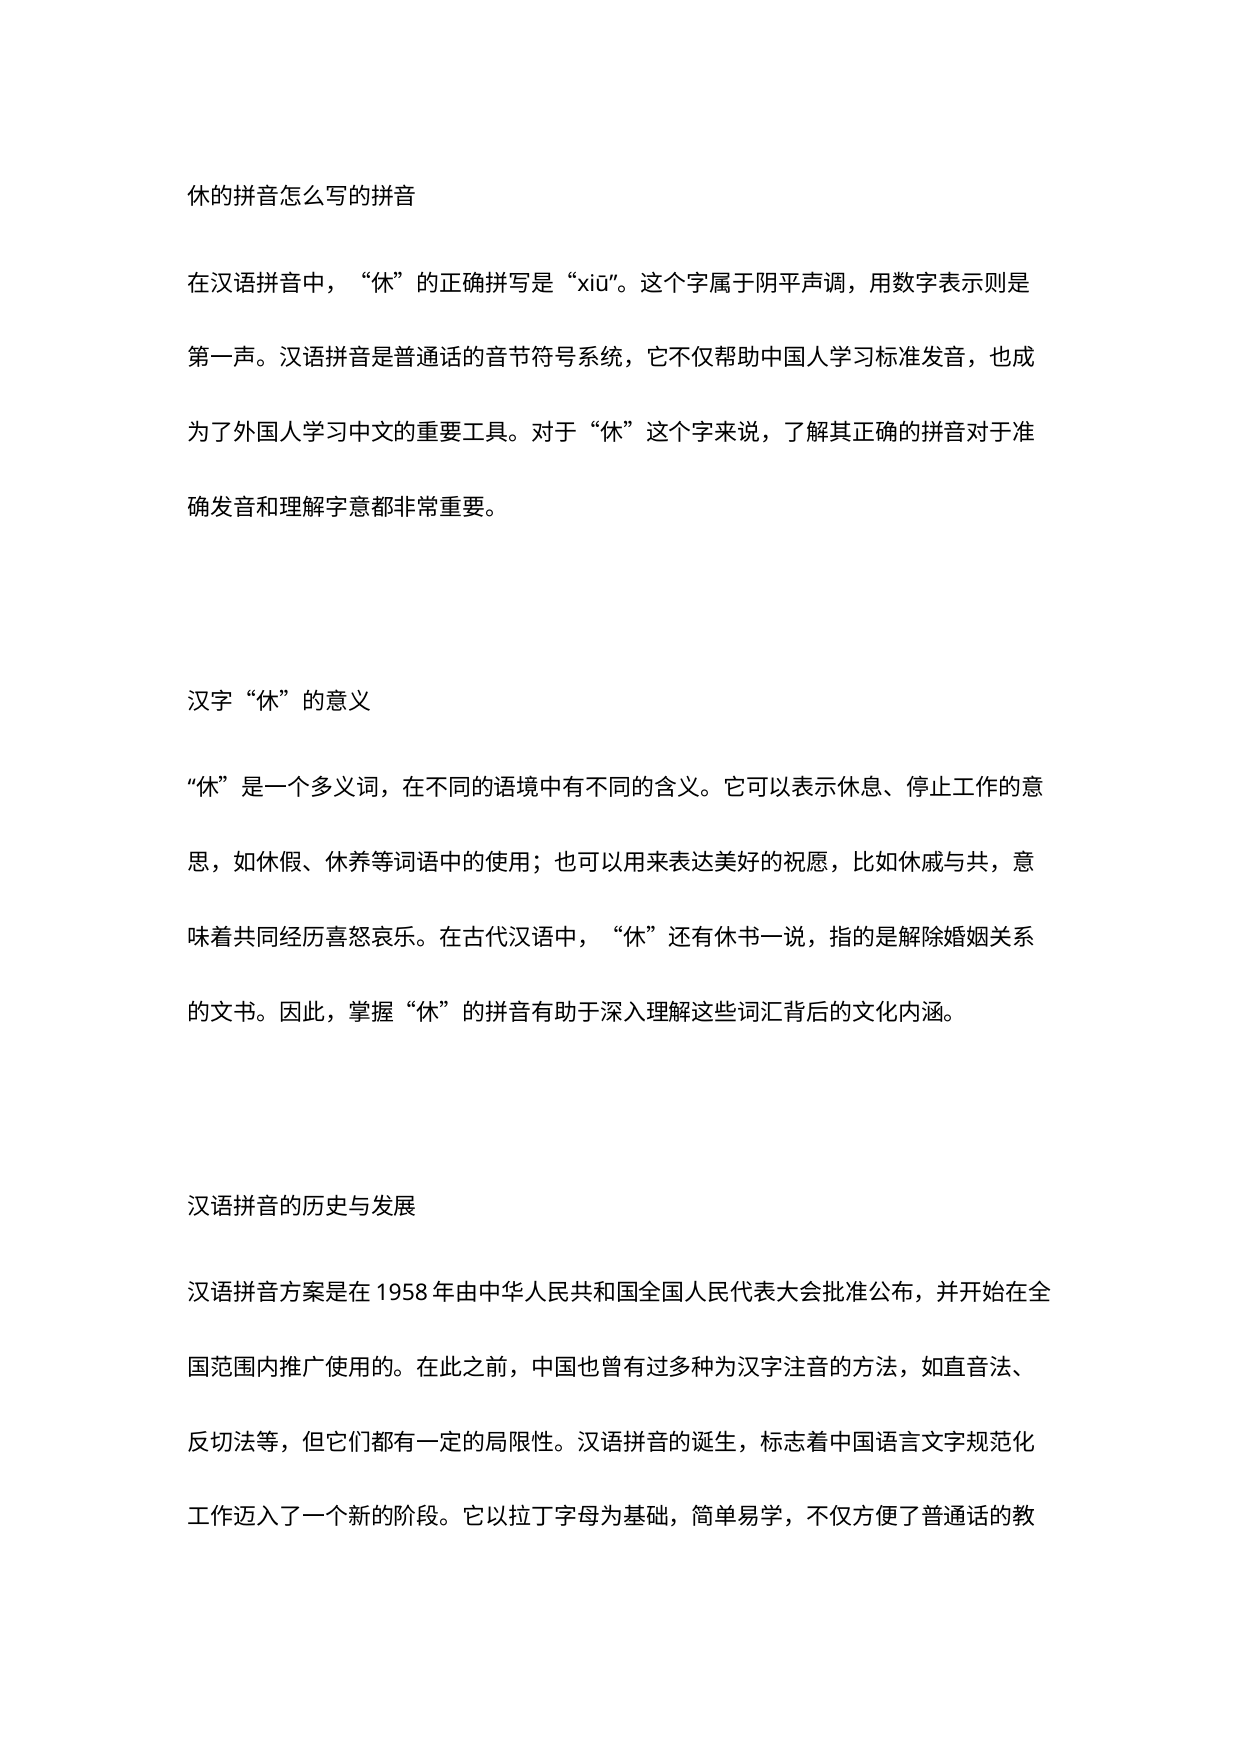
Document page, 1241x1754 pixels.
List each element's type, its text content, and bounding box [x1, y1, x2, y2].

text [187, 1258, 1053, 1547]
text 休的拼音怎么写的拼音 [187, 162, 1053, 227]
text 汉语拼音的历史与发展 [187, 1172, 1053, 1237]
text 在汉语拼音中，“休”的正确拼写是“xiū”。这个字属于阴平声调，用数字表示则是第一声。汉语拼音是普通话的音节符号系统，它不仅帮助中国人学习标准发音，也成为了外国人学习中文的重要工具。对于“休”这个字来说，了解其正确的拼音对于准确发音和理解字意都非常重要。 [187, 248, 1053, 538]
text “休”是一个多义词，在不同的语境中有不同的含义。它可以表示休息、停止工作的意思，如休假、休养等词语中的使用；也可以用来表达美好的祝愿，比如休戚与共，意味着共同经历喜怒哀乐。在古代汉语中，“休”还有休书一说，指的是解除婚姻关系的文书。因此，掌握“休”的拼音有助于深入理解这些词汇背后的文化内涵。 [187, 753, 1053, 1042]
text 汉字“休”的意义 [187, 667, 1053, 732]
